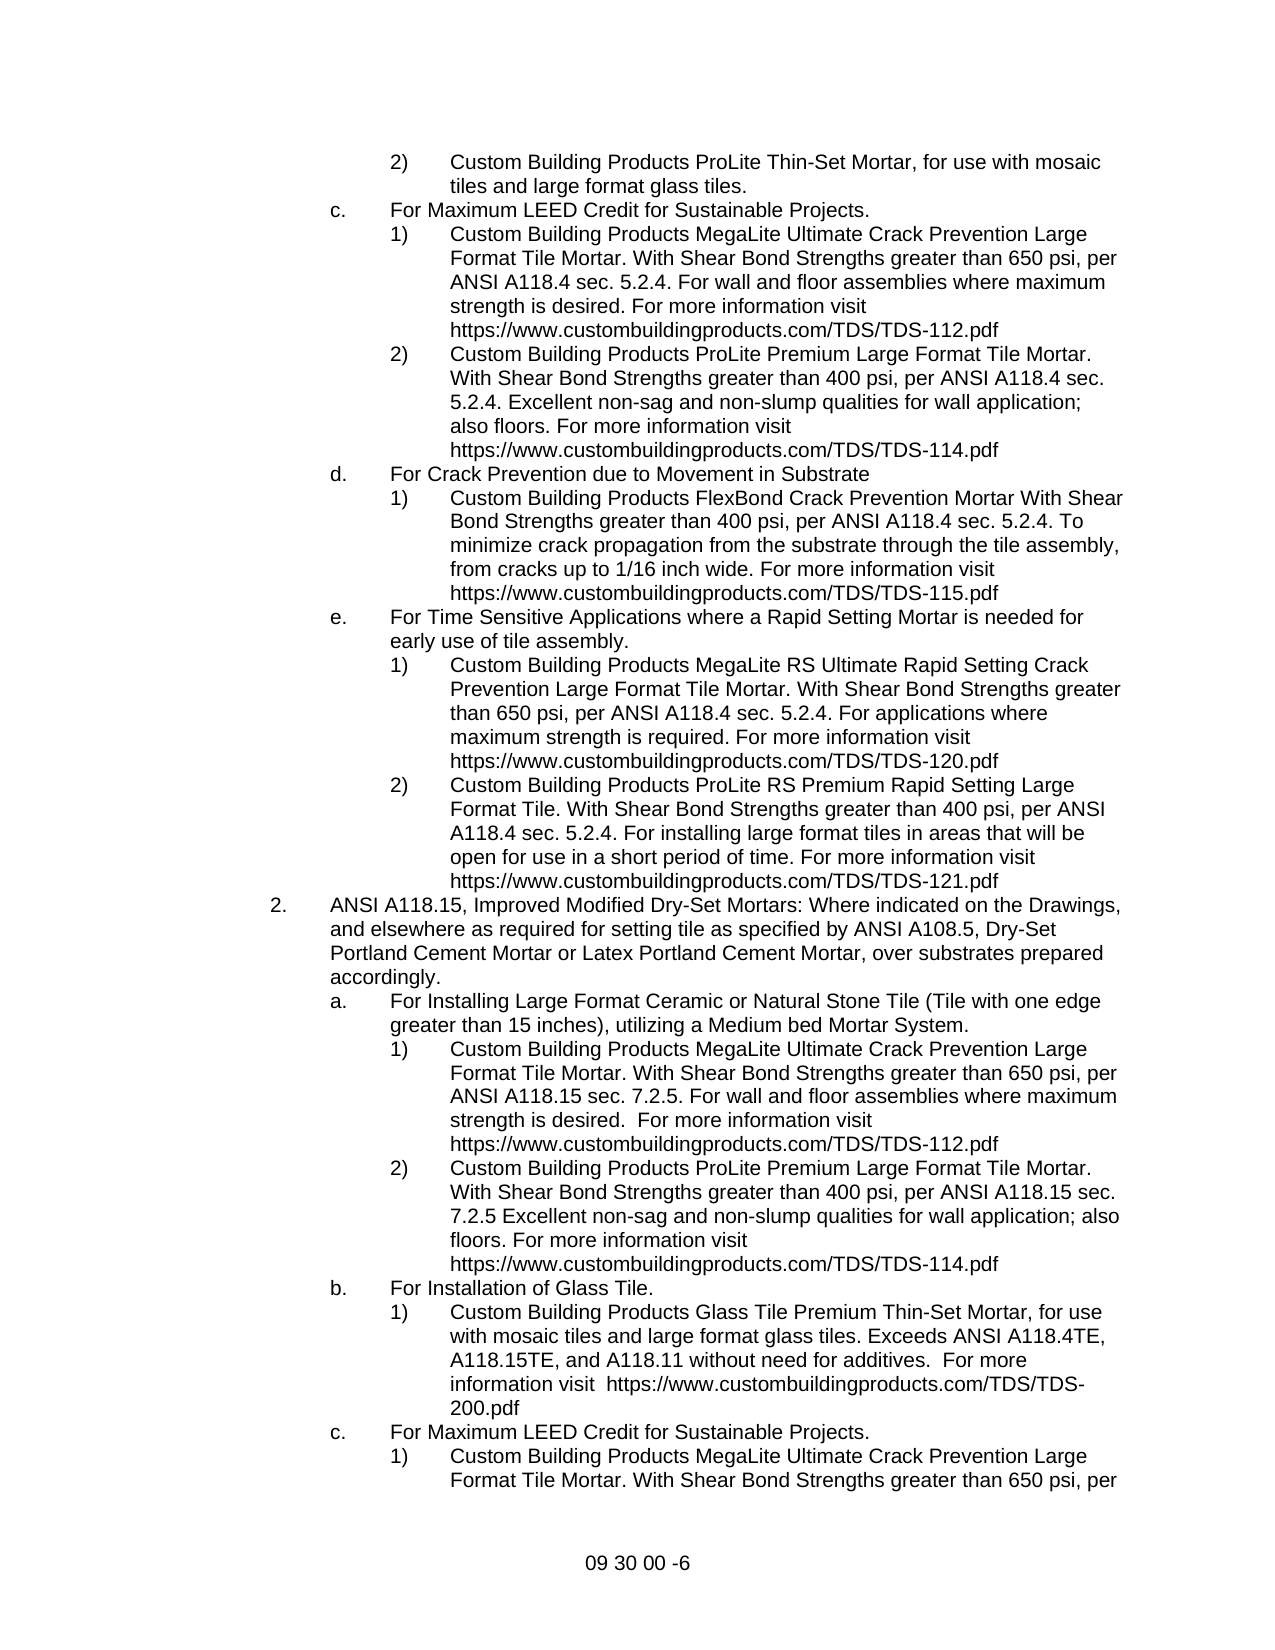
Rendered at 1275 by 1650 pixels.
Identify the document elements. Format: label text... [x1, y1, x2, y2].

list Custom Building Products ProLite RS Premium Rapid Setting Large Format Tile. With Shear Bond Strengths greater than 400 psi, per ANSI A118.4 sec. 5.2.4. For installing large format tiles in areas that will be open for use in a short period of time. For more information visit https://www.custombuildingproducts.com/TDS/TDS-121.pdf [390, 773, 1125, 893]
list ANSI A118.15, Improved Modified Dry-Set Mortars: Where indicated on the Drawings, and elsewhere as required for setting tile as specified by ANSI A108.5, Dry-Set Portland Cement Mortar or Latex Portland Cement Mortar, over substrates prepared accordingly. [270, 893, 1125, 988]
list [390, 1444, 1125, 1492]
list For Installing Large Format Ceramic or Natural Stone Tile (Tile with one edge greater than 15 inches), utilizing a Medium bed Mortar System. [330, 988, 1125, 1036]
list Custom Building Products MegaLite RS Ultimate Rapid Setting Crack Prevention Large Format Tile Mortar. With Shear Bond Strengths greater than 650 psi, per ANSI A118.4 sec. 5.2.4. For applications where maximum strength is required. For more information visit https://www.custombuildingproducts.com/TDS/TDS-120.pdf [390, 653, 1125, 773]
list For Crack Prevention due to Movement in Substrate [330, 461, 1125, 485]
list Custom Building Products ProLite Premium Large Format Tile Mortar. With Shear Bond Strengths greater than 400 psi, per ANSI A118.15 sec. 7.2.5 Excellent non-sag and non-slump qualities for wall application; also floors. For more information visit https://www.custombuildingproducts.com/TDS/TDS-114.pdf [390, 1156, 1125, 1276]
list For Maximum LEED Credit for Sustainable Projects. [330, 1420, 1125, 1444]
list For Maximum LEED Credit for Sustainable Projects. [330, 198, 1125, 222]
list Custom Building Products FlexBond Crack Prevention Mortar With Shear Bond Strengths greater than 400 psi, per ANSI A118.4 sec. 5.2.4. To minimize crack propagation from the substrate through the tile assembly, from cracks up to 1/16 inch wide. For more information visit https://www.custombuildingproducts.com/TDS/TDS-115.pdf [390, 485, 1125, 605]
list For Installation of Glass Tile. [330, 1276, 1125, 1300]
list Custom Building Products Glass Tile Premium Thin-Set Mortar, for use with mosaic tiles and large format glass tiles. Exceeds ANSI A118.4TE, A118.15TE, and A118.11 without need for additives. For more information visit https://www.custombuildingproducts.com/TDS/TDS-200.pdf [390, 1300, 1125, 1420]
list For Time Sensitive Applications where a Rapid Setting Mortar is needed for early use of tile assembly. [330, 605, 1125, 653]
list Custom Building Products ProLite Thin-Set Mortar, for use with mosaic tiles and large format glass tiles. [390, 150, 1125, 198]
